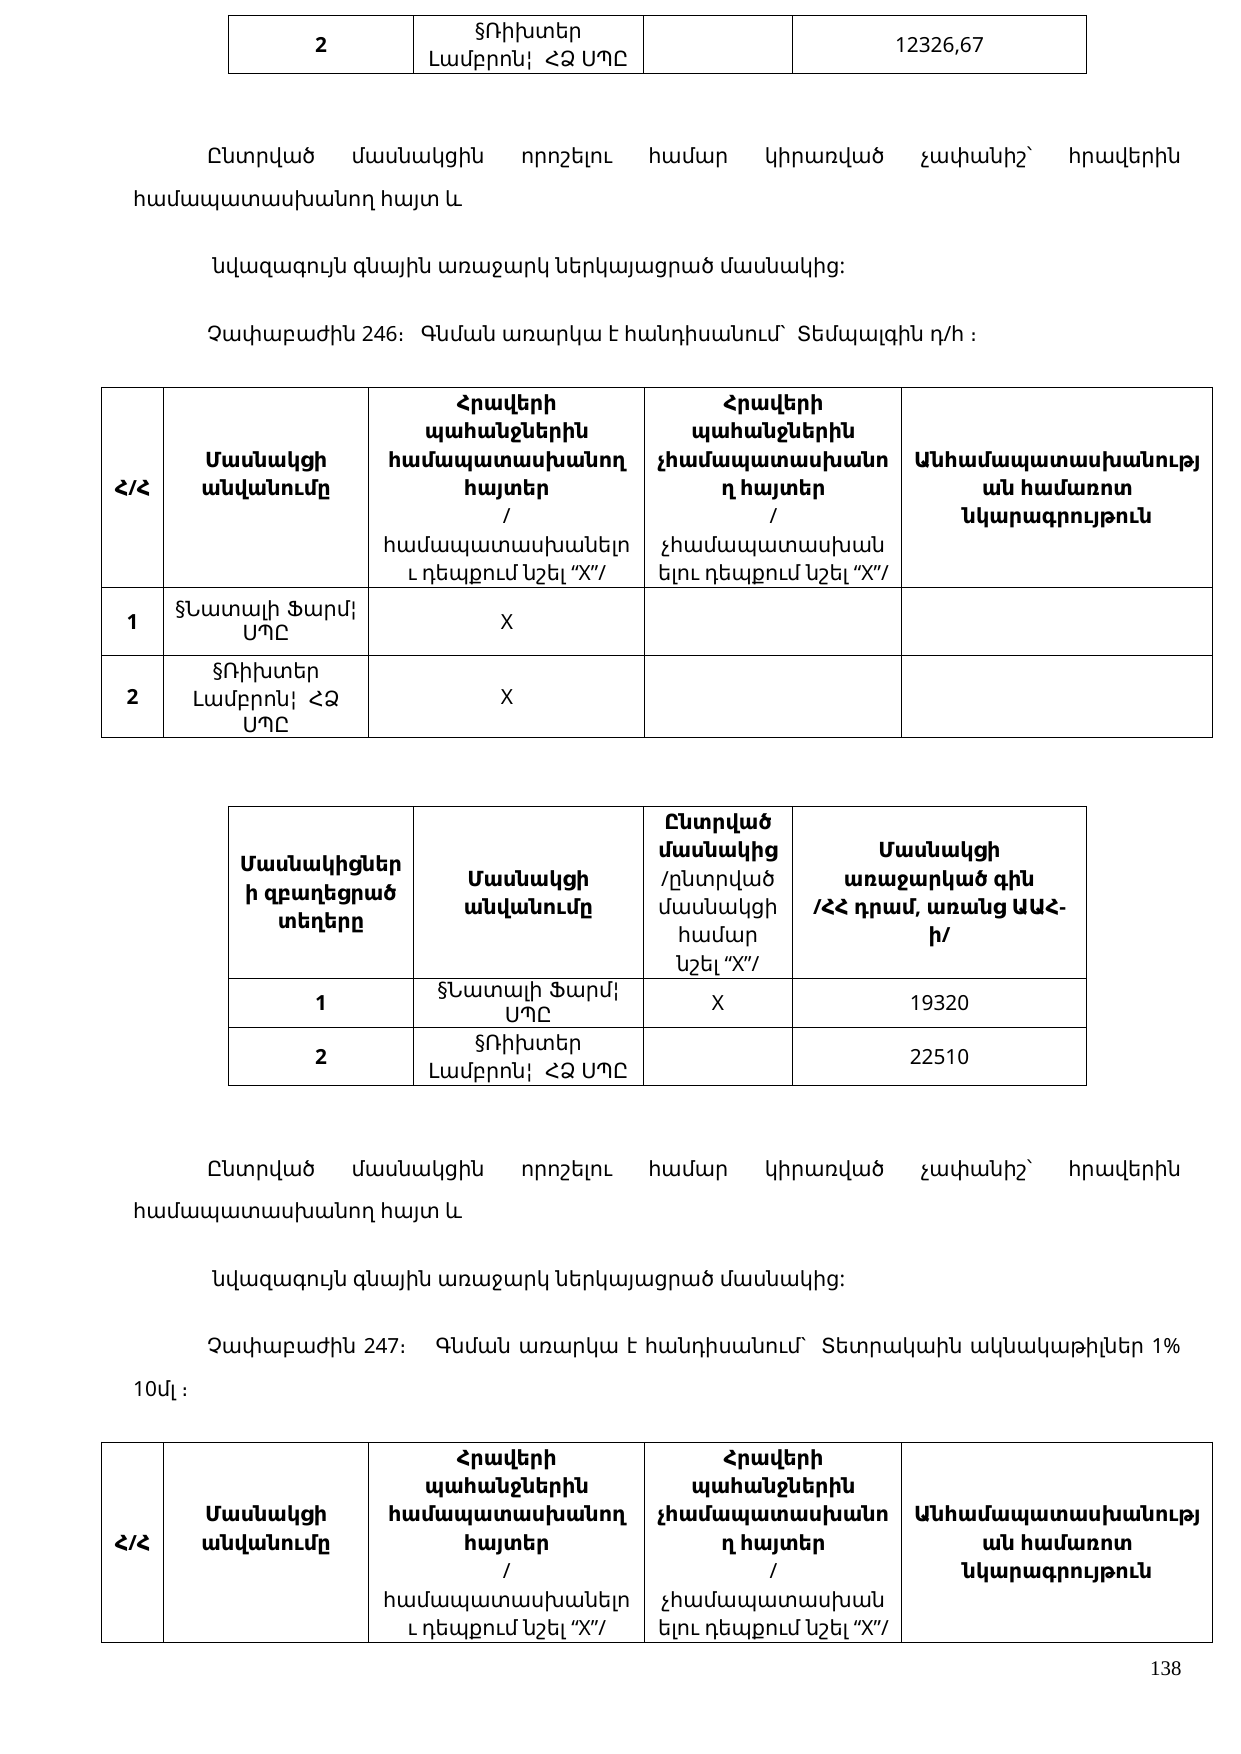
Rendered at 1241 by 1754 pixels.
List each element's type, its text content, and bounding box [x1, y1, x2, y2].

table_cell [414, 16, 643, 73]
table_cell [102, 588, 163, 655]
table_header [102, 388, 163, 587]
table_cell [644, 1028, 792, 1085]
text նվազագույն գնային առաջարկ ներկայացրած մասնակից: [133, 1264, 1181, 1292]
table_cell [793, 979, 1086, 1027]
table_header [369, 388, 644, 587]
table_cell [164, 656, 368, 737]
text Չափաբաժին 246։ Գնման առարկա է հանդիսանում` Տեմպալգին դ/հ ։ [133, 319, 1181, 348]
text նվազագույն գնային առաջարկ ներկայացրած մասնակից: [133, 252, 1181, 280]
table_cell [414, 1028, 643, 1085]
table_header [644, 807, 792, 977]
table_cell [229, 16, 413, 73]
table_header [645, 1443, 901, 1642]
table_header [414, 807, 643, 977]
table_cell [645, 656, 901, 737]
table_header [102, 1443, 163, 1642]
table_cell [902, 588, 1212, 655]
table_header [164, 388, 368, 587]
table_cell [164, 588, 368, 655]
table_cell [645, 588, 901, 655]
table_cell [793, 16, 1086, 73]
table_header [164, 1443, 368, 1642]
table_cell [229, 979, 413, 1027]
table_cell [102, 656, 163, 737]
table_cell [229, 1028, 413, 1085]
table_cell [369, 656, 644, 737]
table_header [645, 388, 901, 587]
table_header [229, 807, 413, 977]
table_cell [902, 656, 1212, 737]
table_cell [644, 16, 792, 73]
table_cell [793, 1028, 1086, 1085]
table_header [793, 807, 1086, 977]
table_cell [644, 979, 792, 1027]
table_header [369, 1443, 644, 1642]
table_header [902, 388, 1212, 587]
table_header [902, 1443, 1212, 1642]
text Ընտրված մասնակցին որոշելու համար կիրառված չափանիշ՝ հրավերին համապատասխանող հայտ և [133, 1154, 1181, 1225]
text Չափաբաժին 247։ Գնման առարկա է հանդիսանում` Տետրակաին ակնակաթիլներ 1% 10մլ ։ [133, 1331, 1181, 1402]
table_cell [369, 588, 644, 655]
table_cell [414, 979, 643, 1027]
text Ընտրված մասնակցին որոշելու համար կիրառված չափանիշ՝ հրավերին համապատասխանող հայտ և [133, 141, 1181, 212]
